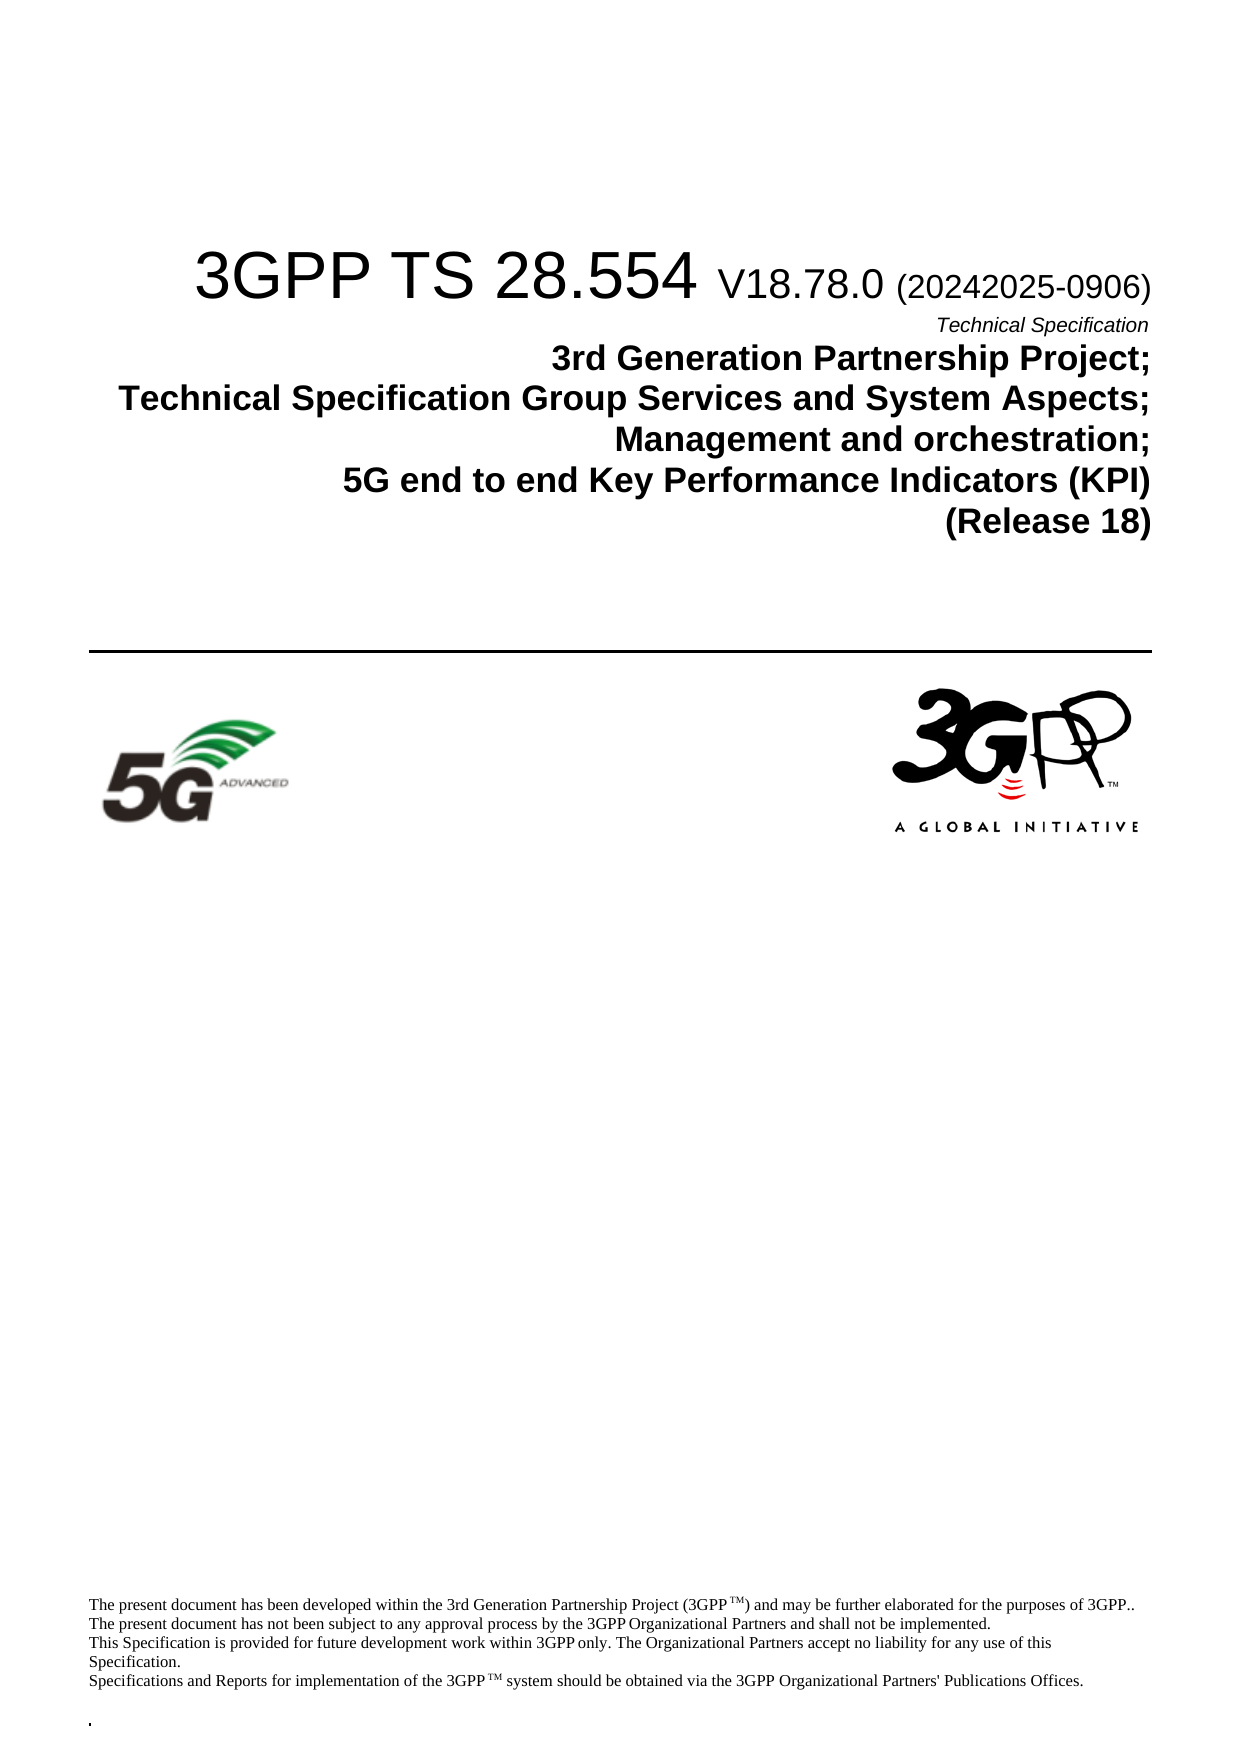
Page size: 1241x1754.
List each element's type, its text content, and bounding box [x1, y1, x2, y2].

text 3GPP TS 28.554 V18..0 (-) [89, 236, 1152, 313]
picture [884, 680, 1152, 837]
text The present document has been developed within the 3rd Generation Partnership Project (3GPP TM) and may be further elaborated for the purposes of 3GPP.. The present document has not been subject to any approval process by the 3GPP Organizational Partners and shall not be implemented. This Specification is provided for future development work within 3GPP only. The Organizational Partners accept no liability for any use of this Specification. Specifications and Reports for implementation of the 3GPP TM system should be obtained via the 3GPP Organizational Partners' Publications Offices. [89, 1594, 1135, 1690]
text (Release 18) [89, 500, 1152, 541]
text Technical Specification [89, 313, 1149, 337]
text 5G end to end Key Performance Indicators (KPI) [89, 459, 1152, 500]
text 3rd Generation Partnership Project; [89, 337, 1152, 378]
text Technical Specification Group Services and System Aspects; Management and orchestration; [89, 378, 1152, 459]
